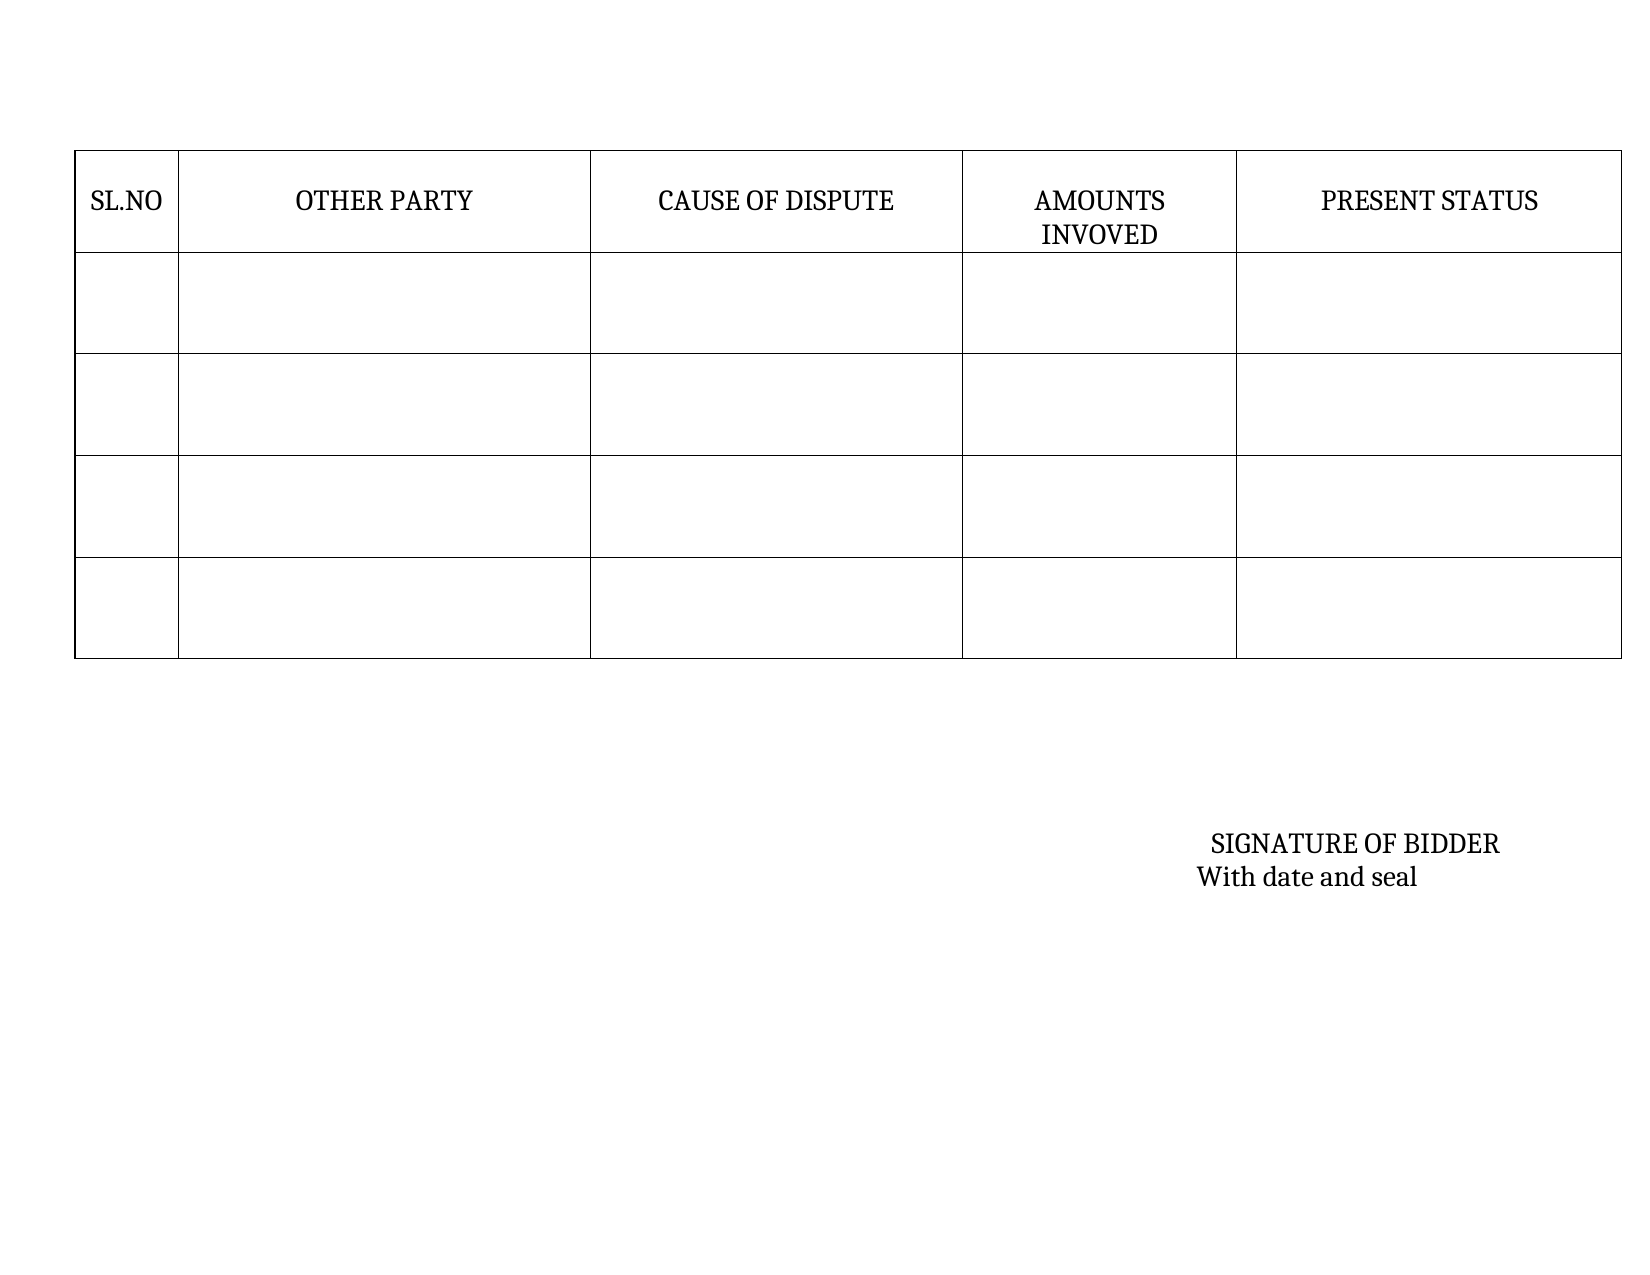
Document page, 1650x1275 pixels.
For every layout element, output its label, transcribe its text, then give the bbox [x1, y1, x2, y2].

table_cell [591, 456, 962, 557]
table_cell [963, 558, 1236, 658]
table_cell [591, 253, 962, 353]
table_header CAUSE OF DISPUTE [591, 151, 962, 252]
table_cell [1237, 558, 1621, 658]
table_cell [591, 354, 962, 455]
table_cell [179, 558, 590, 658]
table_cell [179, 354, 590, 455]
table_cell [963, 456, 1236, 557]
table_header SL.NO [76, 151, 178, 252]
text With date and seal [225, 861, 1500, 894]
table_cell [963, 253, 1236, 353]
table_header OTHER PARTY [179, 151, 590, 252]
table_cell [1237, 456, 1621, 557]
table_cell [76, 456, 178, 557]
table_header PRESENT STATUS [1237, 151, 1621, 252]
table_header AMOUNTS INVOVED [963, 151, 1236, 252]
table_cell [179, 253, 590, 353]
table_cell [963, 354, 1236, 455]
table_cell [76, 253, 178, 353]
table_cell [1237, 253, 1621, 353]
table_cell [76, 354, 178, 455]
text SIGNATURE OF BIDDER [225, 827, 1500, 861]
table_cell [179, 456, 590, 557]
table_cell [76, 558, 178, 658]
table_cell [1237, 354, 1621, 455]
table_cell [591, 558, 962, 658]
